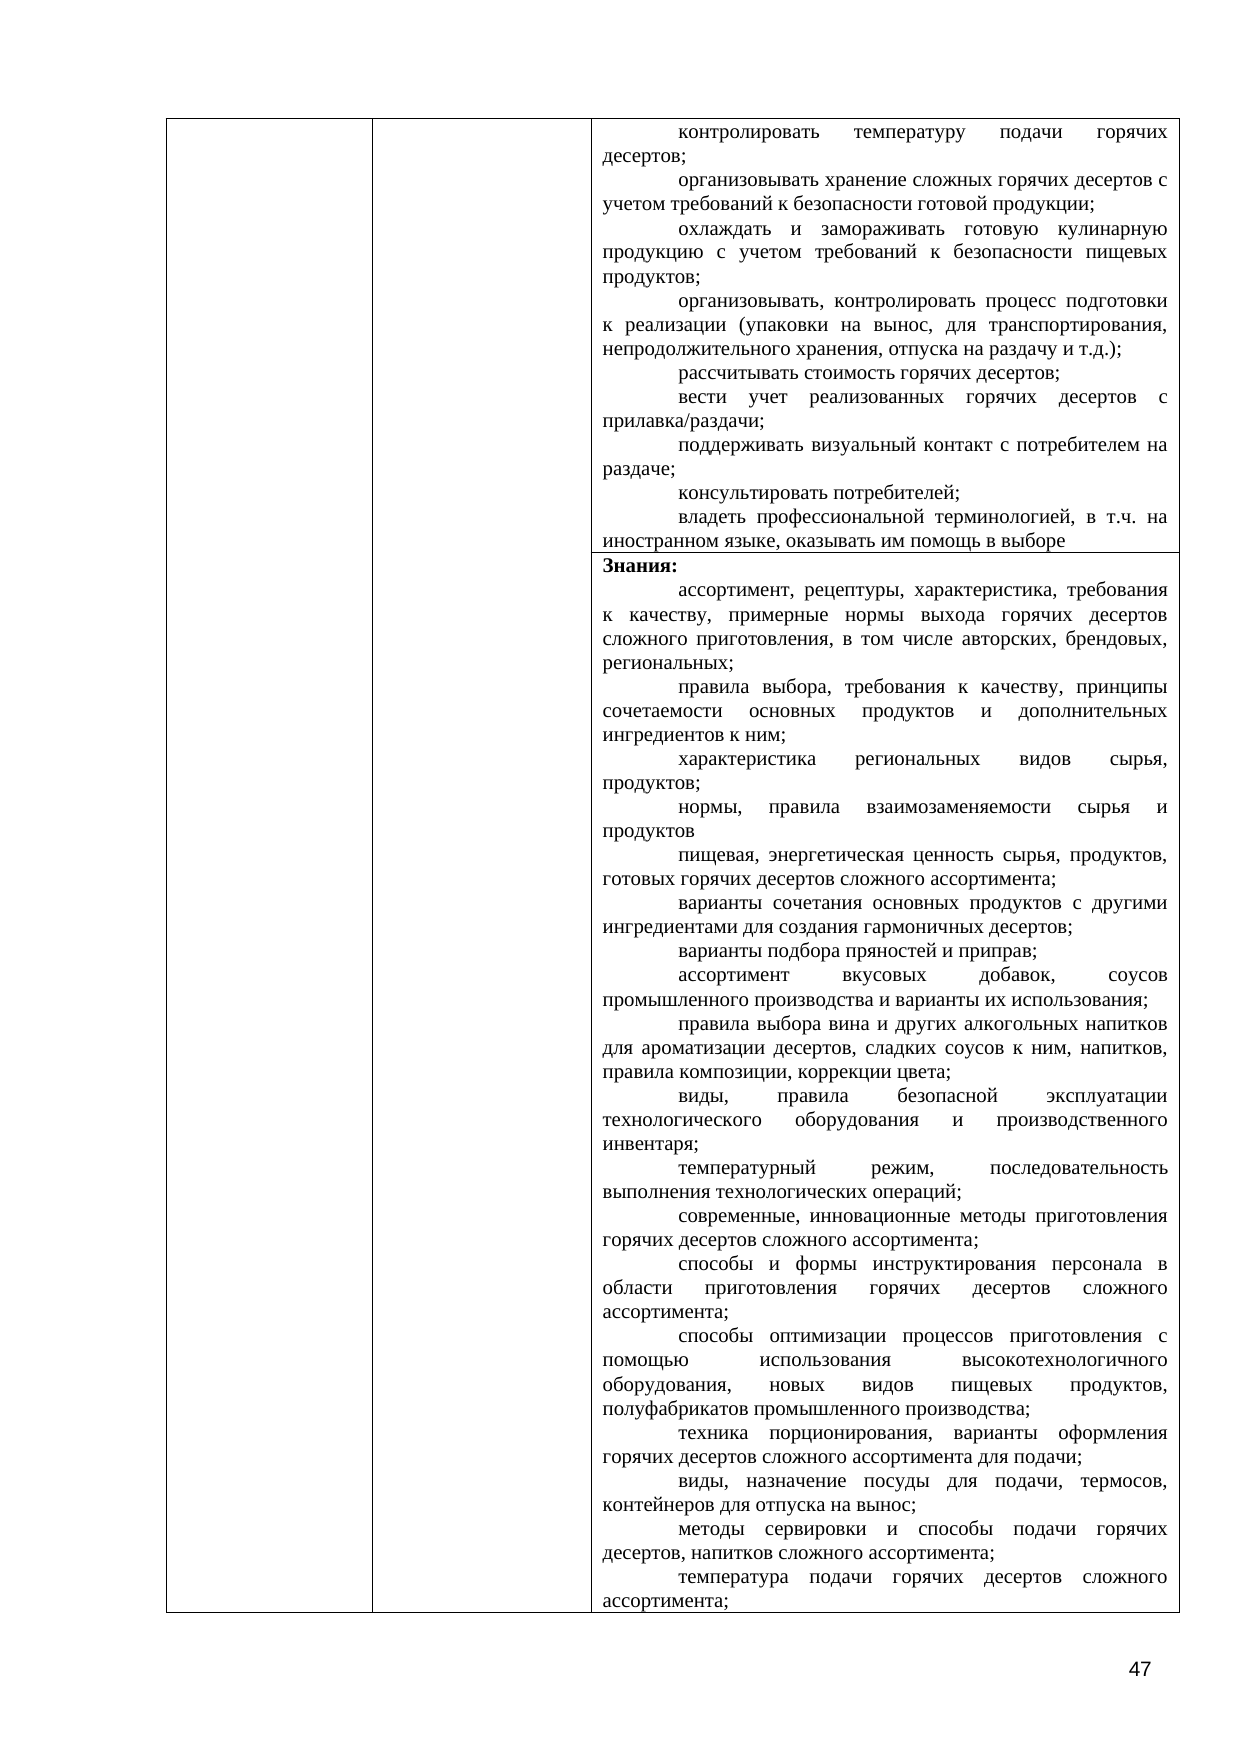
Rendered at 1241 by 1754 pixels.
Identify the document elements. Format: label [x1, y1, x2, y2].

table_cell [592, 553, 1179, 1612]
table_cell [592, 119, 1179, 552]
